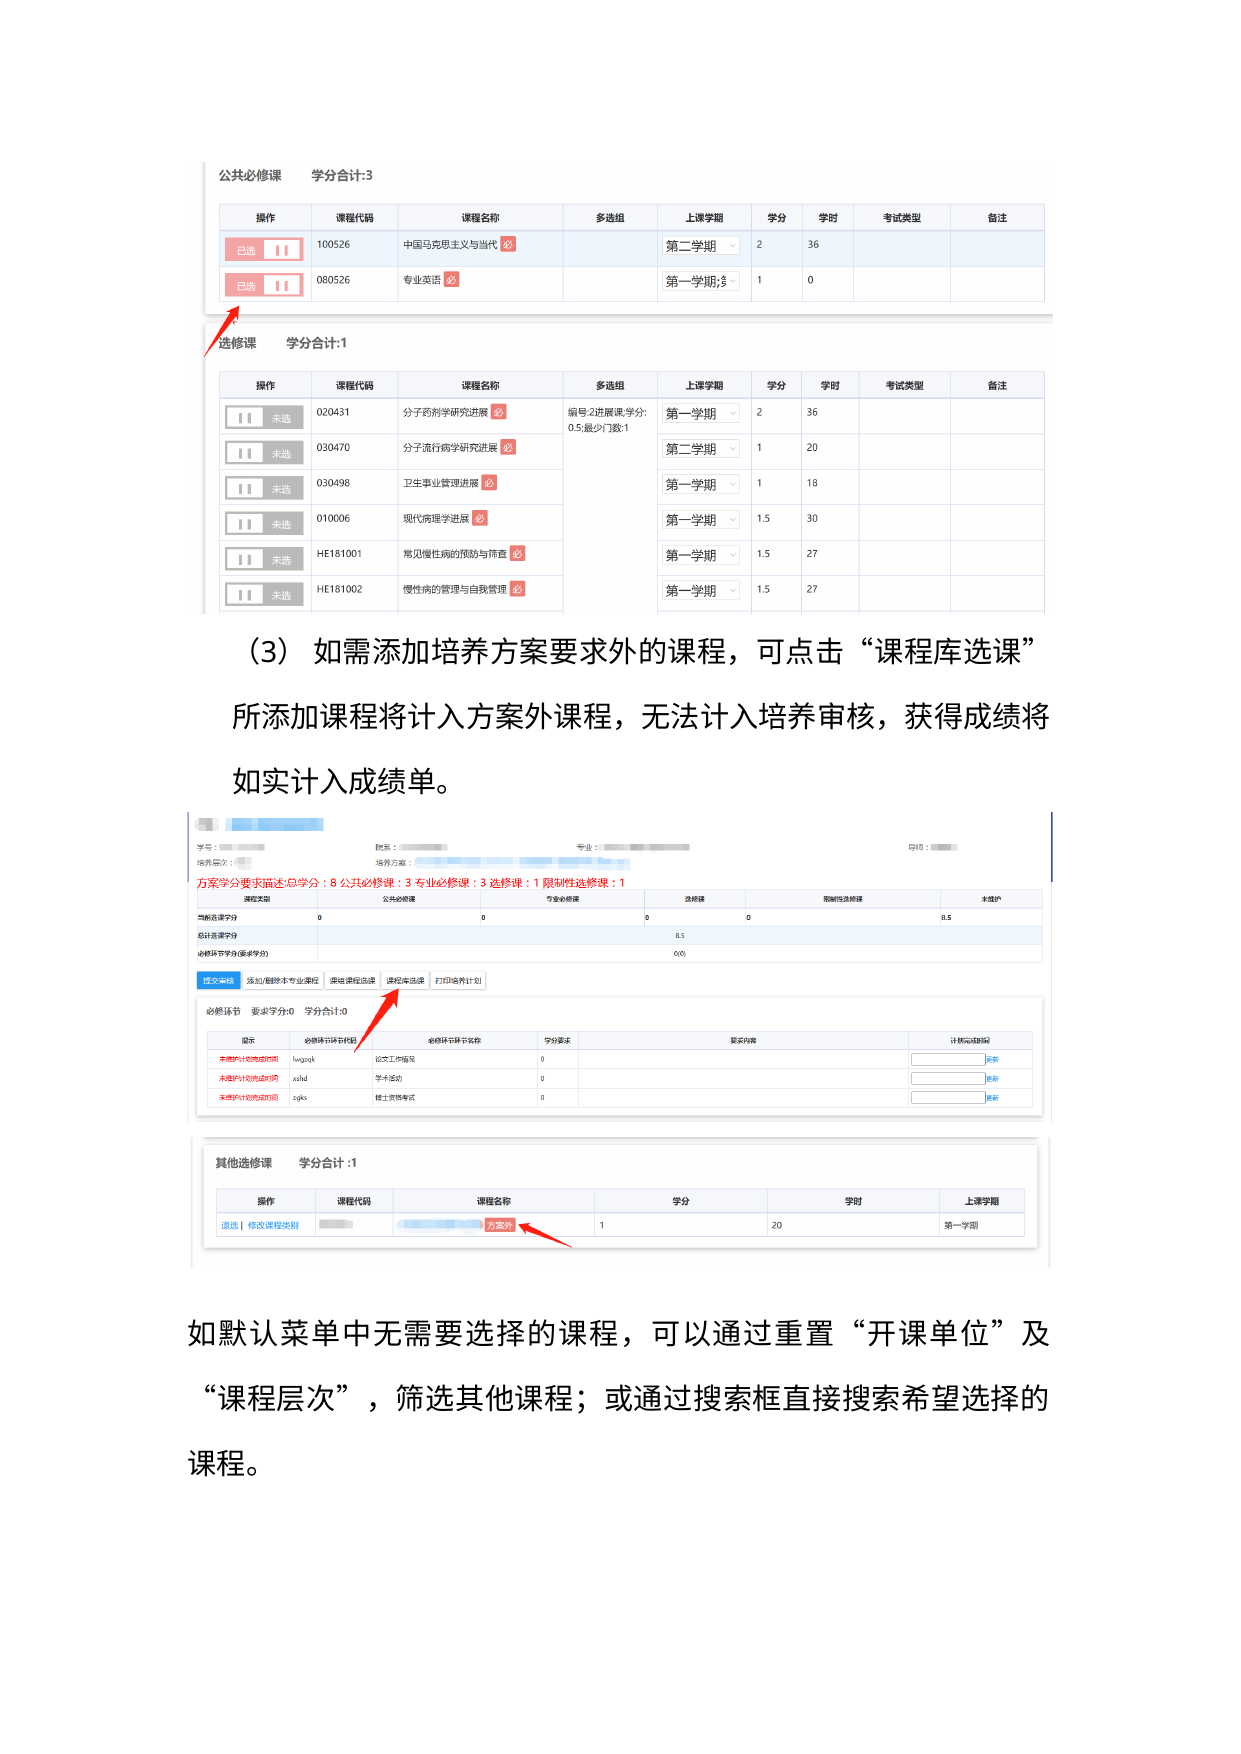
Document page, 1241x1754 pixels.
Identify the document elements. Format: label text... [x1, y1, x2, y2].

list 如需添加培养方案要求外的课程，可点击“课程库选课”，所添加课程将计入方案外课程，无法计入培养审核，获得成绩将如实计入成绩单。 [231, 617, 1053, 812]
text 如默认菜单中无需要选择的课程，可以通过重置“开课单位”及“课程层次”，筛选其他课程；或通过搜索框直接搜索希望选择的课程。 [187, 1299, 1053, 1494]
picture [187, 812, 1053, 1122]
picture [187, 162, 1053, 614]
picture [187, 1137, 1053, 1268]
